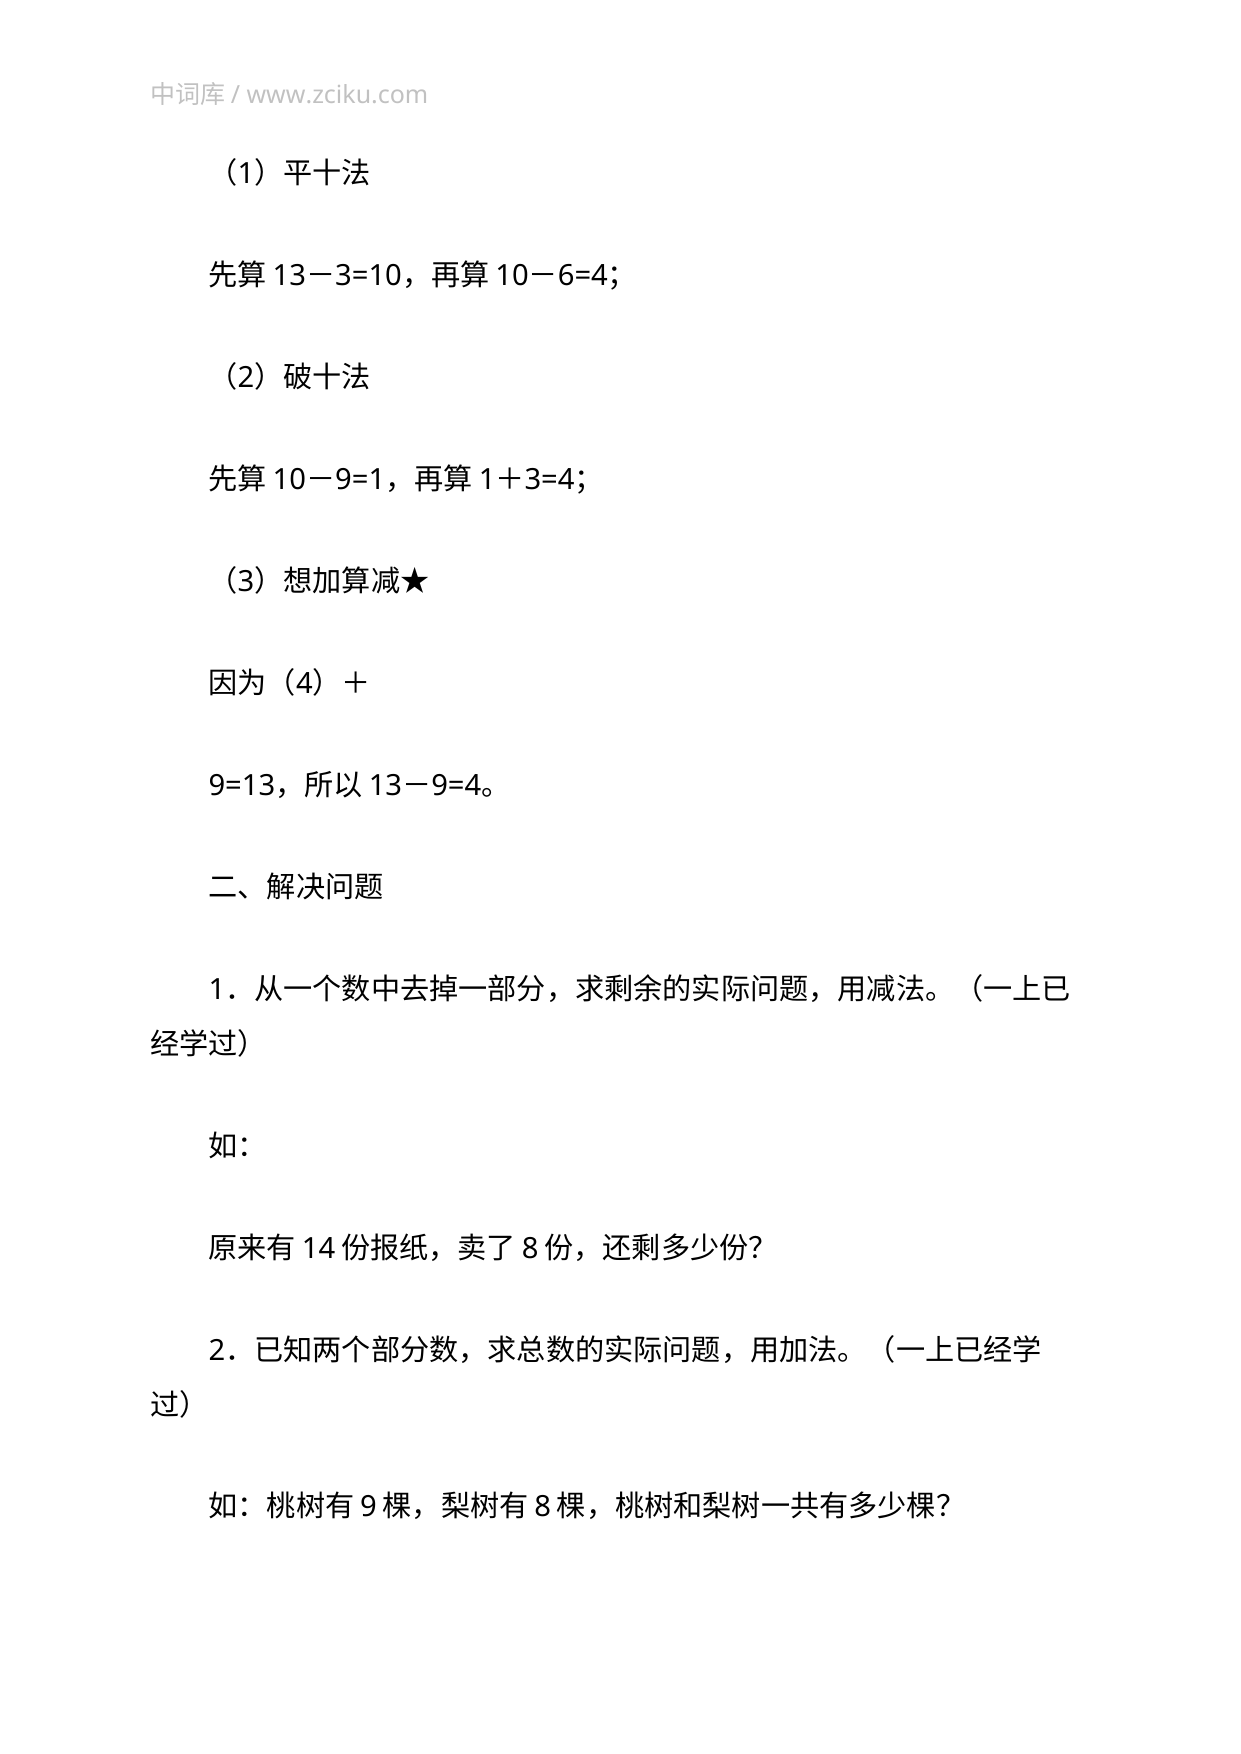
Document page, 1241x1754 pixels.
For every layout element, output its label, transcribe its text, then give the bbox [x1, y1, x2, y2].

text 因为（4）＋ [150, 660, 1090, 702]
text 二、解决问题 [150, 864, 1090, 906]
text 如：桃树有9棵，梨树有8棵，桃树和梨树一共有多少棵？ [150, 1483, 1090, 1525]
text 先算10－9=1，再算1＋3=4； [150, 456, 1090, 498]
text 2．已知两个部分数，求总数的实际问题，用加法。（一上已经学过） [150, 1326, 1090, 1423]
text 1．从一个数中去掉一部分，求剩余的实际问题，用减法。（一上已经学过） [150, 966, 1090, 1063]
text 先算13－3=10，再算10－6=4； [150, 252, 1090, 294]
text 9=13，所以13－9=4。 [150, 762, 1090, 804]
text （1）平十法 [150, 150, 1090, 192]
text （2）破十法 [150, 354, 1090, 396]
text （3）想加算减★ [150, 558, 1090, 600]
text 原来有14份报纸，卖了8份，还剩多少份？ [150, 1224, 1090, 1267]
text 如： [150, 1122, 1090, 1165]
